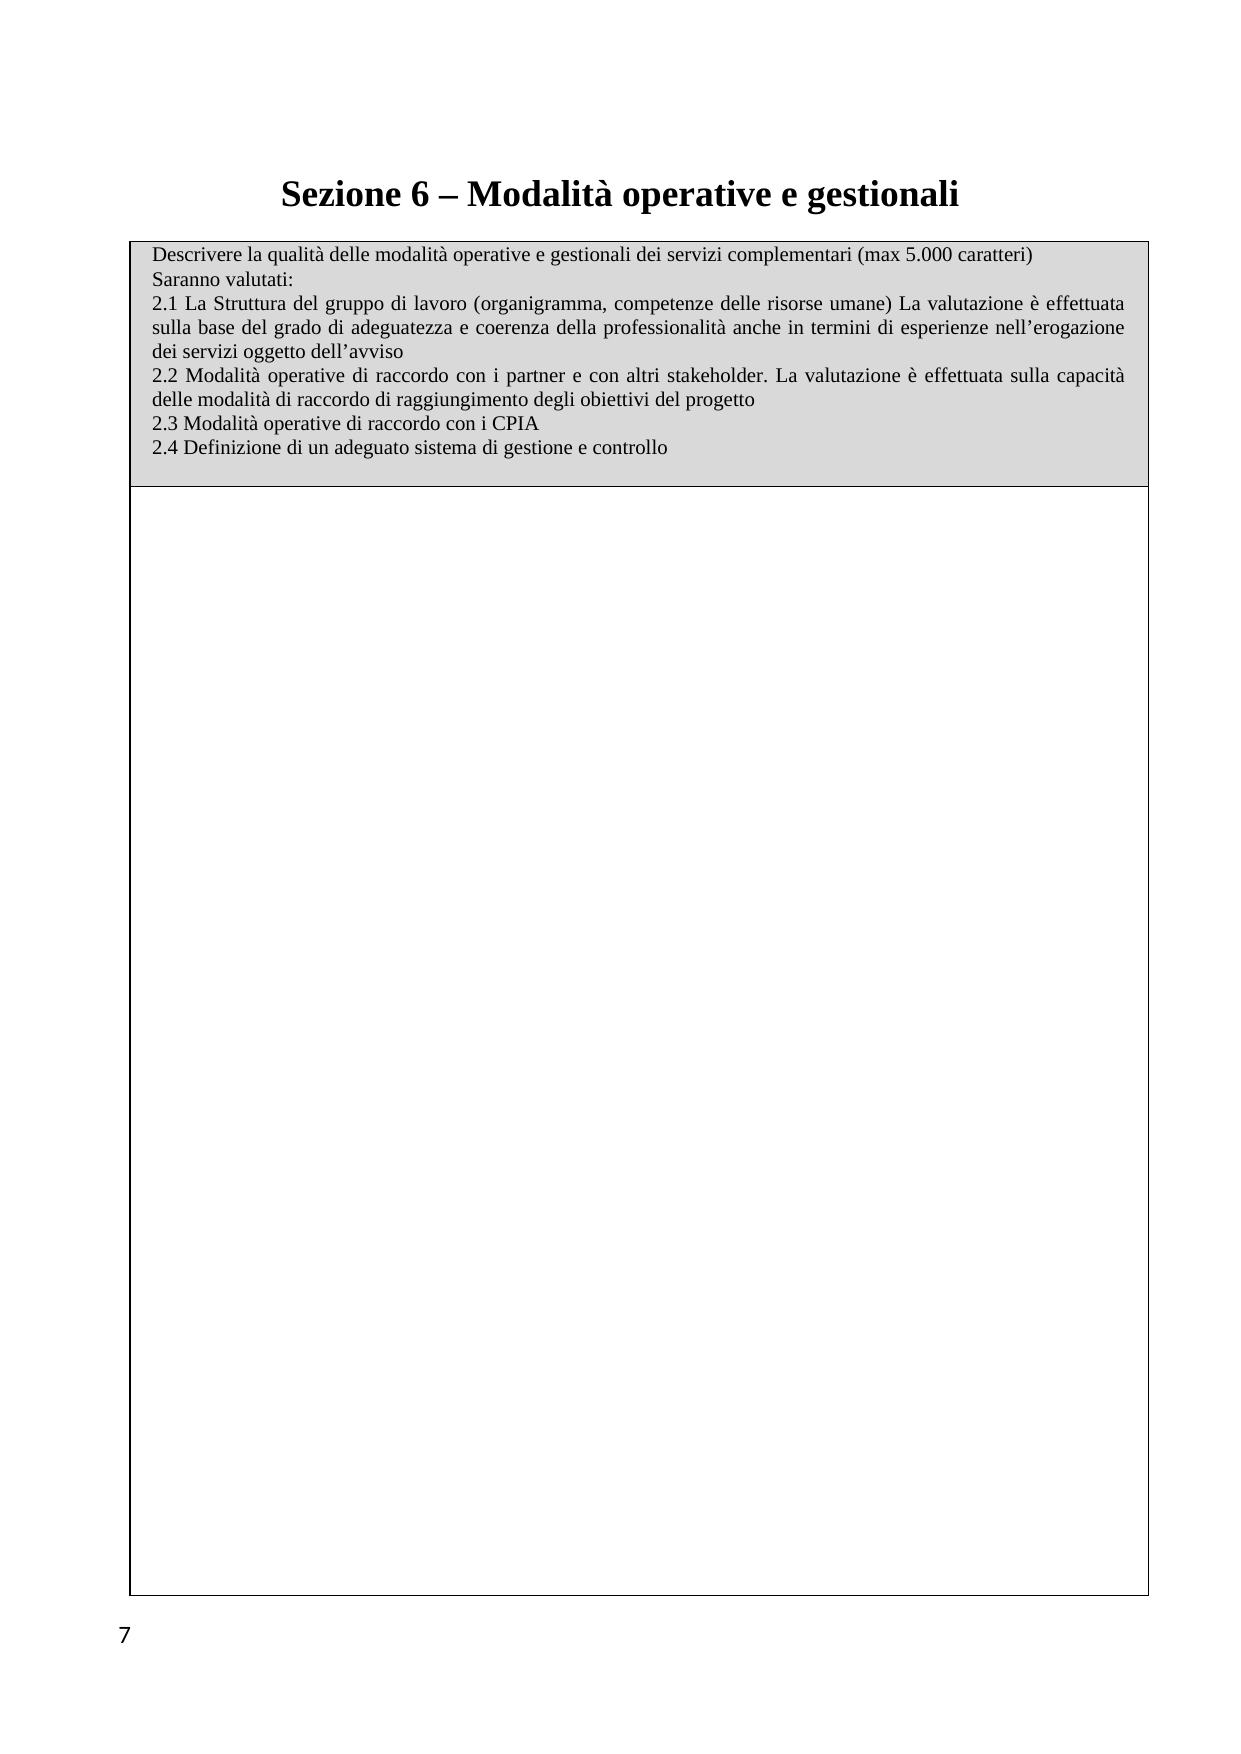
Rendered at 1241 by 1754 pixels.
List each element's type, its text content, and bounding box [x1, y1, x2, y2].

table_cell [131, 487, 1148, 1595]
table_header Descrivere la qualità delle modalità operative e gestionali dei servizi complementari (max 5.000 caratteri) Saranno valutati: 2.1 La Struttura del gruppo di lavoro (organigramma, competenze delle risorse umane) La valutazione è effettuata sulla base del grado di adeguatezza e coerenza della professionalità anche in termini di esperienze nell’erogazione dei servizi oggetto dell’avviso 2.2 Modalità operative di raccordo con i partner e con altri stakeholder. La valutazione è effettuata sulla capacità delle modalità di raccordo di raggiungimento degli obiettivi del progetto 2.3 Modalità operative di raccordo con i CPIA 2.4 Definizione di un adeguato sistema di gestione e controllo [131, 242, 1148, 486]
subtitle Sezione 6 – Modalità operative e gestionali [118, 172, 1122, 215]
